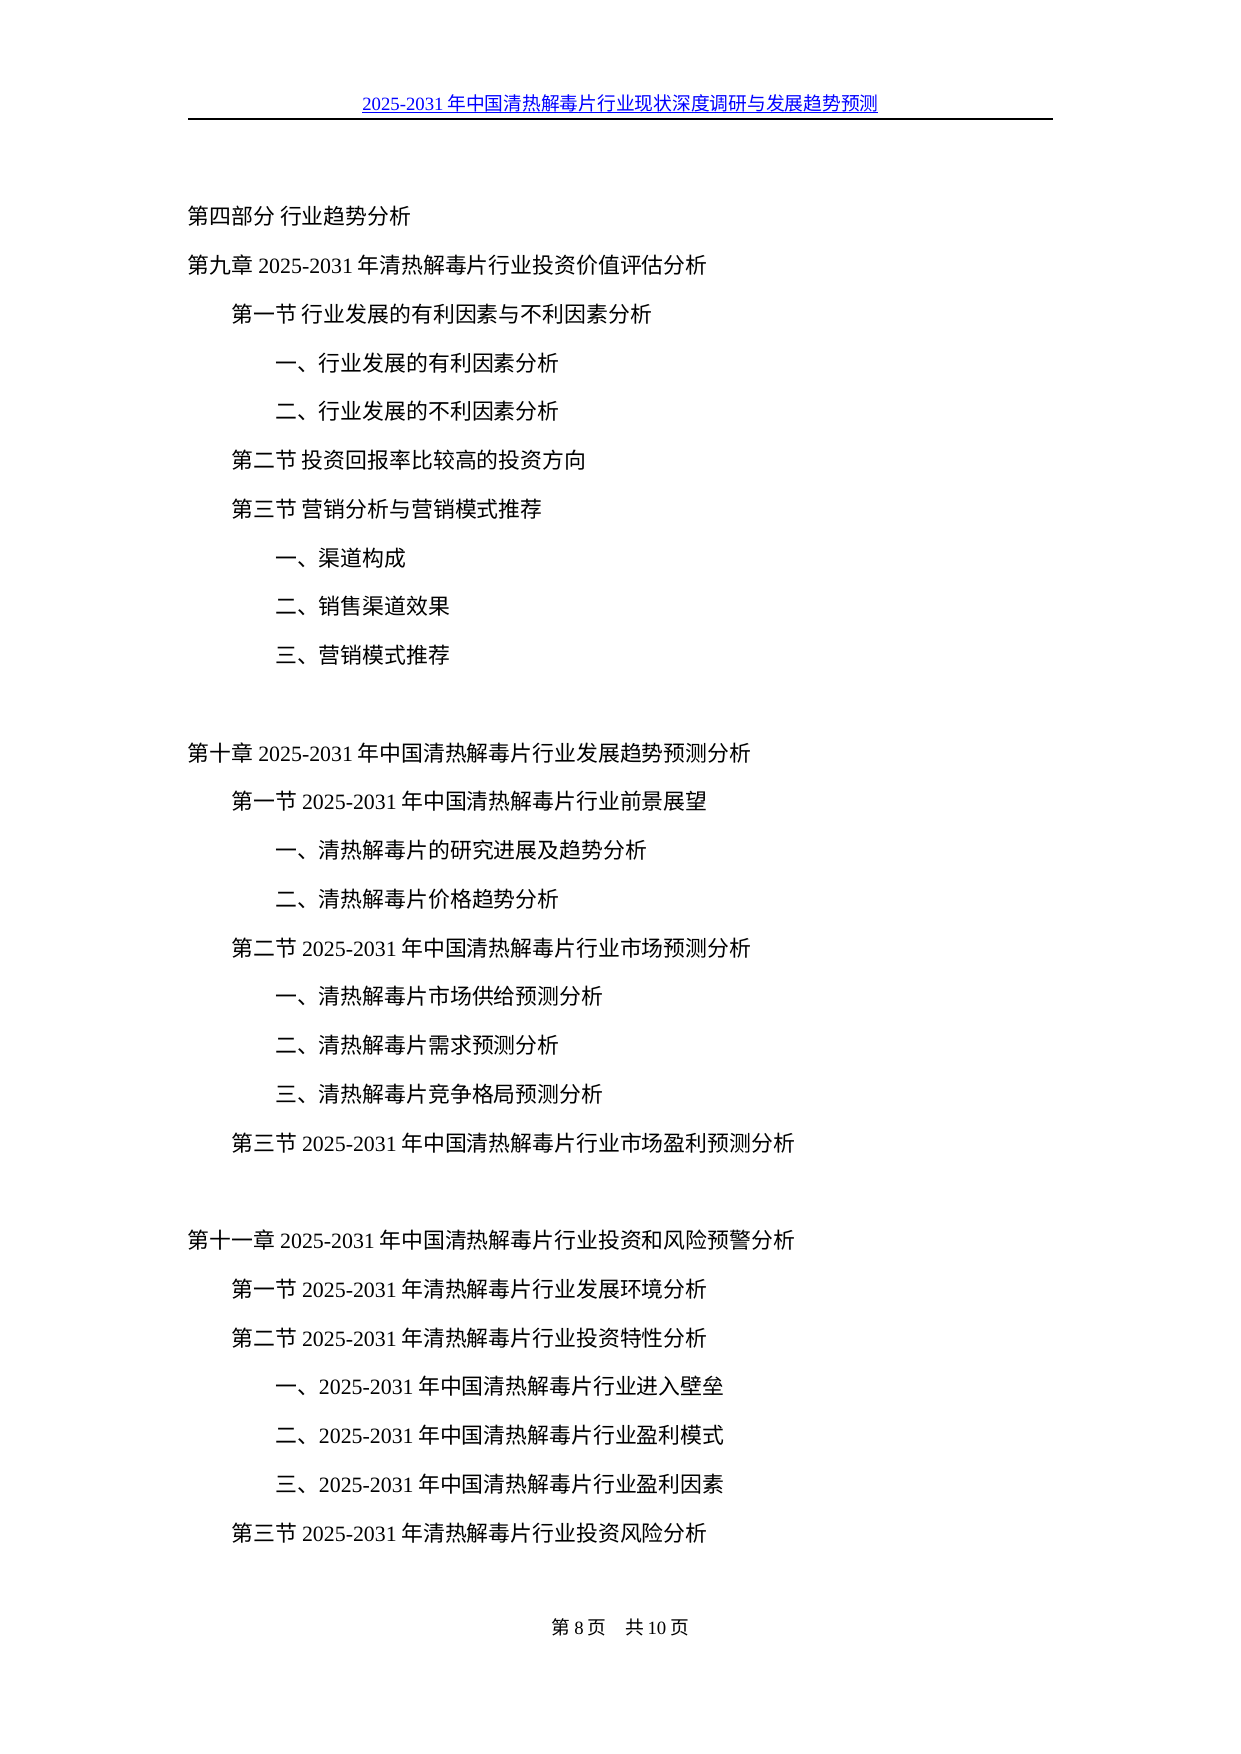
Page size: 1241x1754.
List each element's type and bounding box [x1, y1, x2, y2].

text [187, 150, 1053, 1548]
